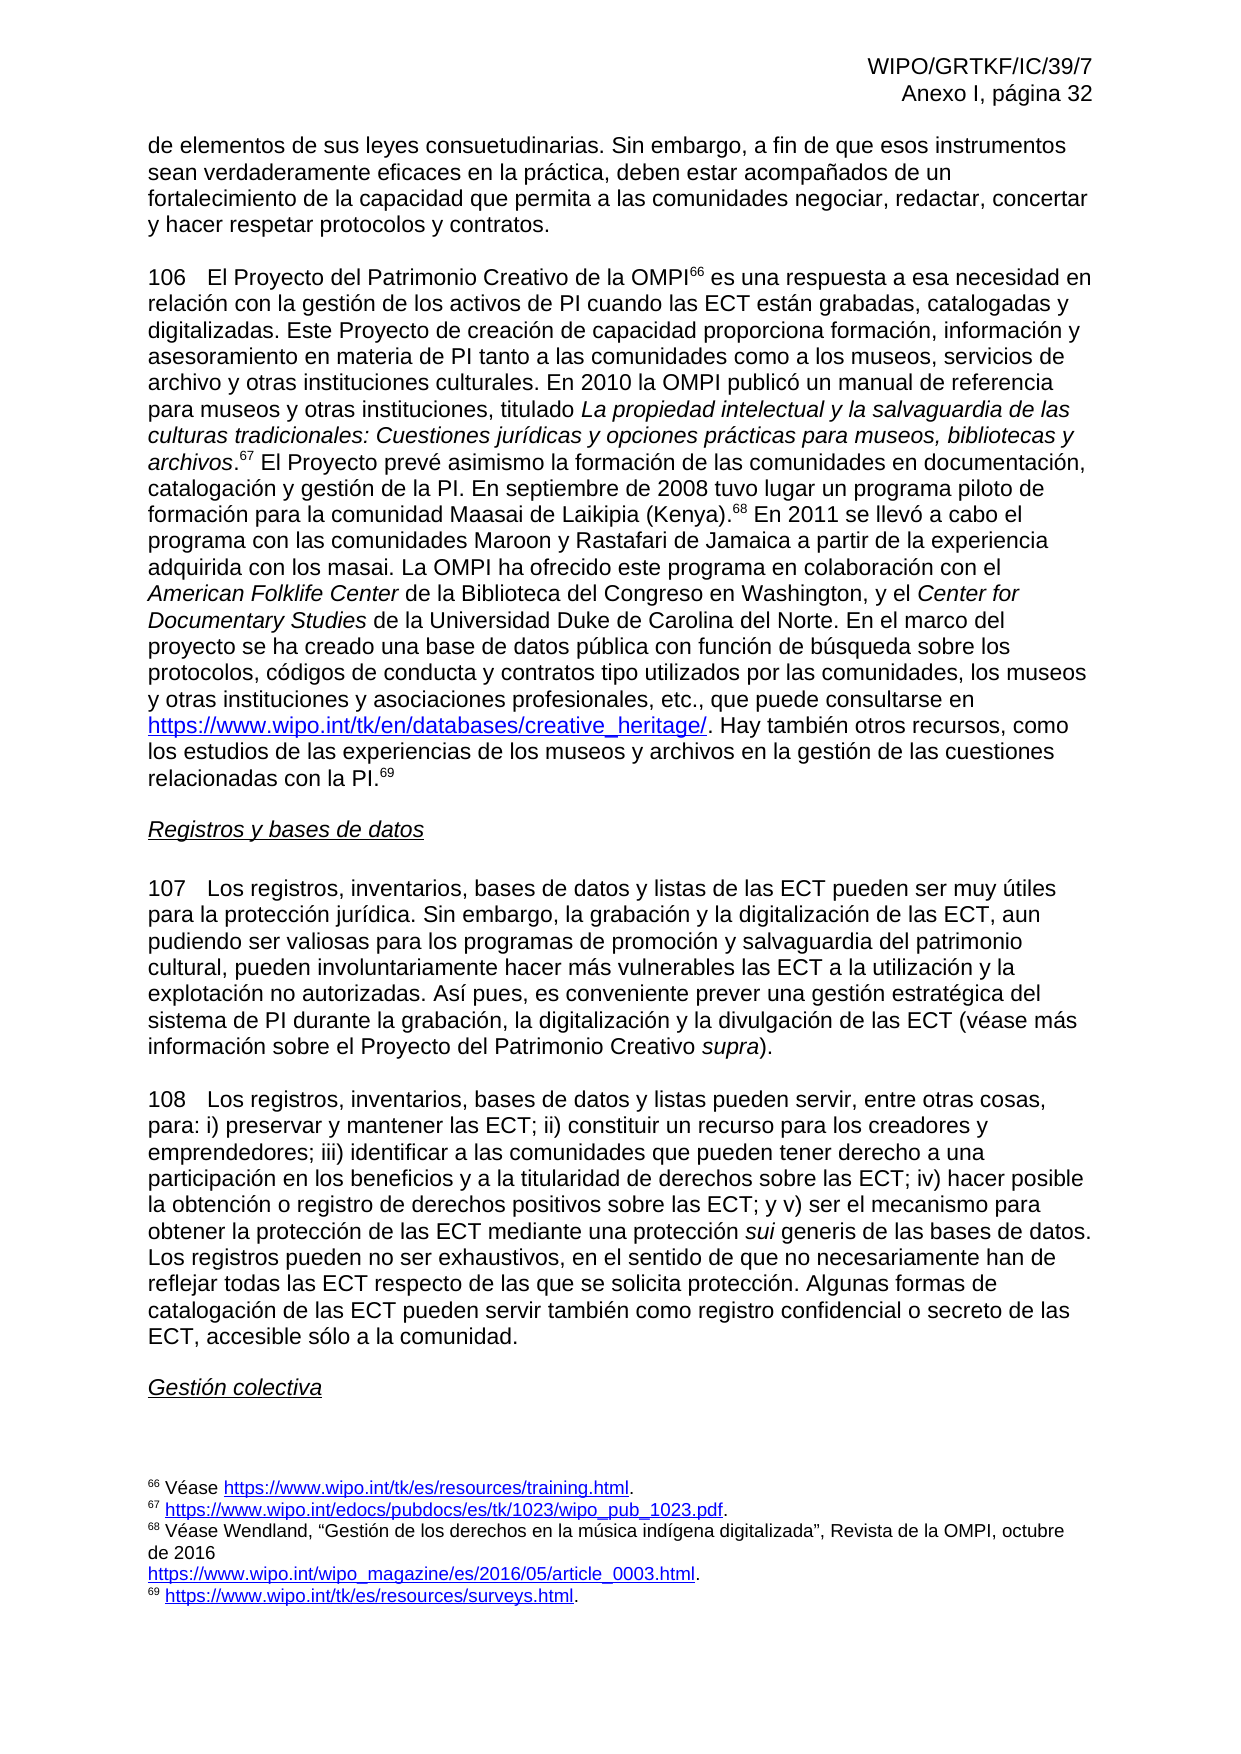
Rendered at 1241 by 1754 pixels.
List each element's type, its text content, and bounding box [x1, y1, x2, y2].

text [148, 132, 1092, 238]
text El Proyecto del Patrimonio Creativo de la OMPI es una respuesta a esa necesidad en relación con la gestión de los activos de PI cuando las ECT están grabadas, catalogadas y digitalizadas. Este Proyecto de creación de capacidad proporciona formación, información y asesoramiento en materia de PI tanto a las comunidades como a los museos, servicios de archivo y otras instituciones culturales. En 2010 la OMPI publicó un manual de referencia para museos y otras instituciones, titulado La propiedad intelectual y la salvaguardia de las culturas tradicionales: Cuestiones jurídicas y opciones prácticas para museos, bibliotecas y archivos. El Proyecto prevé asimismo la formación de las comunidades en documentación, catalogación y gestión de la PI. En septiembre de 2008 tuvo lugar un programa piloto de formación para la comunidad Maasai de Laikipia (Kenya). En 2011 se llevó a cabo el programa con las comunidades Maroon y Rastafari de Jamaica a partir de la experiencia adquirida con los masai. La OMPI ha ofrecido este programa en colaboración con el American Folklife Center de la Biblioteca del Congreso en Washington, y el Center for Documentary Studies de la Universidad Duke de Carolina del Norte. En el marco del proyecto se ha creado una base de datos pública con función de búsqueda sobre los protocolos, códigos de conducta y contratos tipo utilizados por las comunidades, los museos y otras instituciones y asociaciones profesionales, etc., que puede consultarse en https://www.wipo.int/tk/en/databases/creative_heritage/. Hay también otros recursos, como los estudios de las experiencias de los museos y archivos en la gestión de las cuestiones relacionadas con la PI. [148, 264, 1092, 791]
text Registros y bases de datos [148, 816, 1092, 842]
text Los registros, inventarios, bases de datos y listas pueden servir, entre otras cosas, para: i) preservar y mantener las ECT; ii) constituir un recurso para los creadores y emprendedores; iii) identificar a las comunidades que pueden tener derecho a una participación en los beneficios y a la titularidad de derechos sobre las ECT; iv) hacer posible la obtención o registro de derechos positivos sobre las ECT; y v) ser el mecanismo para obtener la protección de las ECT mediante una protección sui generis de las bases de datos. Los registros pueden no ser exhaustivos, en el sentido de que no necesariamente han de reflejar todas las ECT respecto de las que se solicita protección. Algunas formas de catalogación de las ECT pueden servir también como registro confidencial o secreto de las ECT, accesible sólo a la comunidad. [148, 1086, 1092, 1349]
text Gestión colectiva [148, 1374, 1092, 1401]
text Los registros, inventarios, bases de datos y listas de las ECT pueden ser muy útiles para la protección jurídica. Sin embargo, la grabación y la digitalización de las ECT, aun pudiendo ser valiosas para los programas de promoción y salvaguardia del patrimonio cultural, pueden involuntariamente hacer más vulnerables las ECT a la utilización y la explotación no autorizadas. Así pues, es conveniente prever una gestión estratégica del sistema de PI durante la grabación, la digitalización y la divulgación de las ECT (véase más información sobre el Proyecto del Patrimonio Creativo supra). [148, 875, 1092, 1059]
